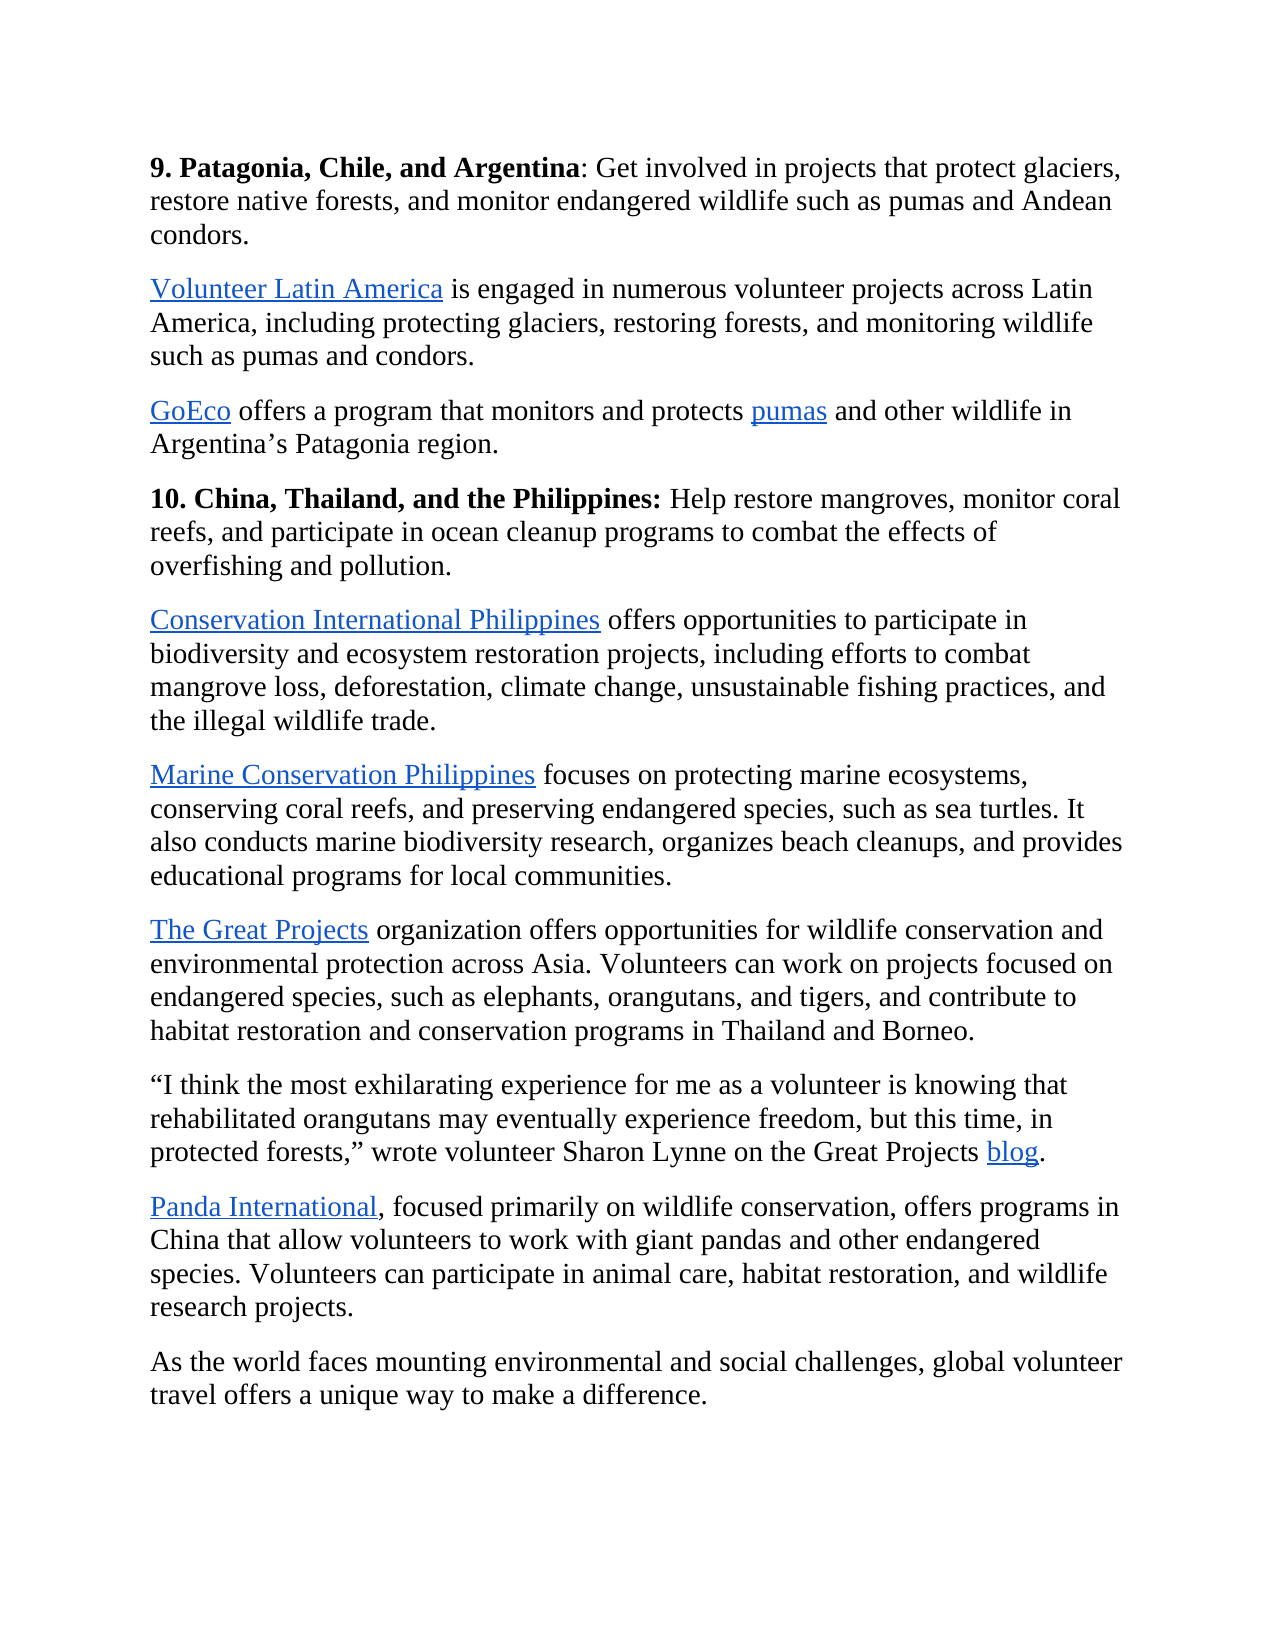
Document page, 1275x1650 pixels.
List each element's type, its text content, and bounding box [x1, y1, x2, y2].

text 10. China, Thailand, and the Philippines: Help restore mangroves, monitor coral reefs, and participate in ocean cleanup programs to combat the effects of overfishing and pollution. [150, 481, 1125, 581]
text Panda International, focused primarily on wildlife conservation, offers programs in China that allow volunteers to work with giant pandas and other endangered species. Volunteers can participate in animal care, habitat restoration, and wildlife research projects. [150, 1189, 1125, 1323]
text As the world faces mounting environmental and social challenges, global volunteer travel offers a unique way to make a difference. [150, 1344, 1125, 1411]
text “I think the most exhilarating experience for me as a volunteer is knowing that rehabilitated orangutans may eventually experience freedom, but this time, in protected forests,” wrote volunteer Sharon Lynne on the Great Projects blog. [150, 1067, 1125, 1168]
text 9. Patagonia, Chile, and Argentina: Get involved in projects that protect glaciers, restore native forests, and monitor endangered wildlife such as pumas and Andean condors. [150, 150, 1125, 251]
text Marine Conservation Philippines focuses on protecting marine ecosystems, conserving coral reefs, and preserving endangered species, such as sea turtles. It also conducts marine biodiversity research, organizes beach cleanups, and provides educational programs for local communities. [150, 757, 1125, 891]
text GoEco offers a program that monitors and protects pumas and other wildlife in Argentina’s Patagonia region. [150, 393, 1125, 460]
text Volunteer Latin America is engaged in numerous volunteer projects across Latin America, including protecting glaciers, restoring forests, and monitoring wildlife such as pumas and condors. [150, 271, 1125, 372]
text The Great Projects organization offers opportunities for wildlife conservation and environmental protection across Asia. Volunteers can work on projects focused on endangered species, such as elephants, orangutans, and tigers, and contribute to habitat restoration and conservation programs in Thailand and Borneo. [150, 912, 1125, 1046]
text Conservation International Philippines offers opportunities to participate in biodiversity and ecosystem restoration projects, including efforts to combat mangrove loss, deforestation, climate change, unsustainable fishing practices, and the illegal wildlife trade. [150, 602, 1125, 736]
